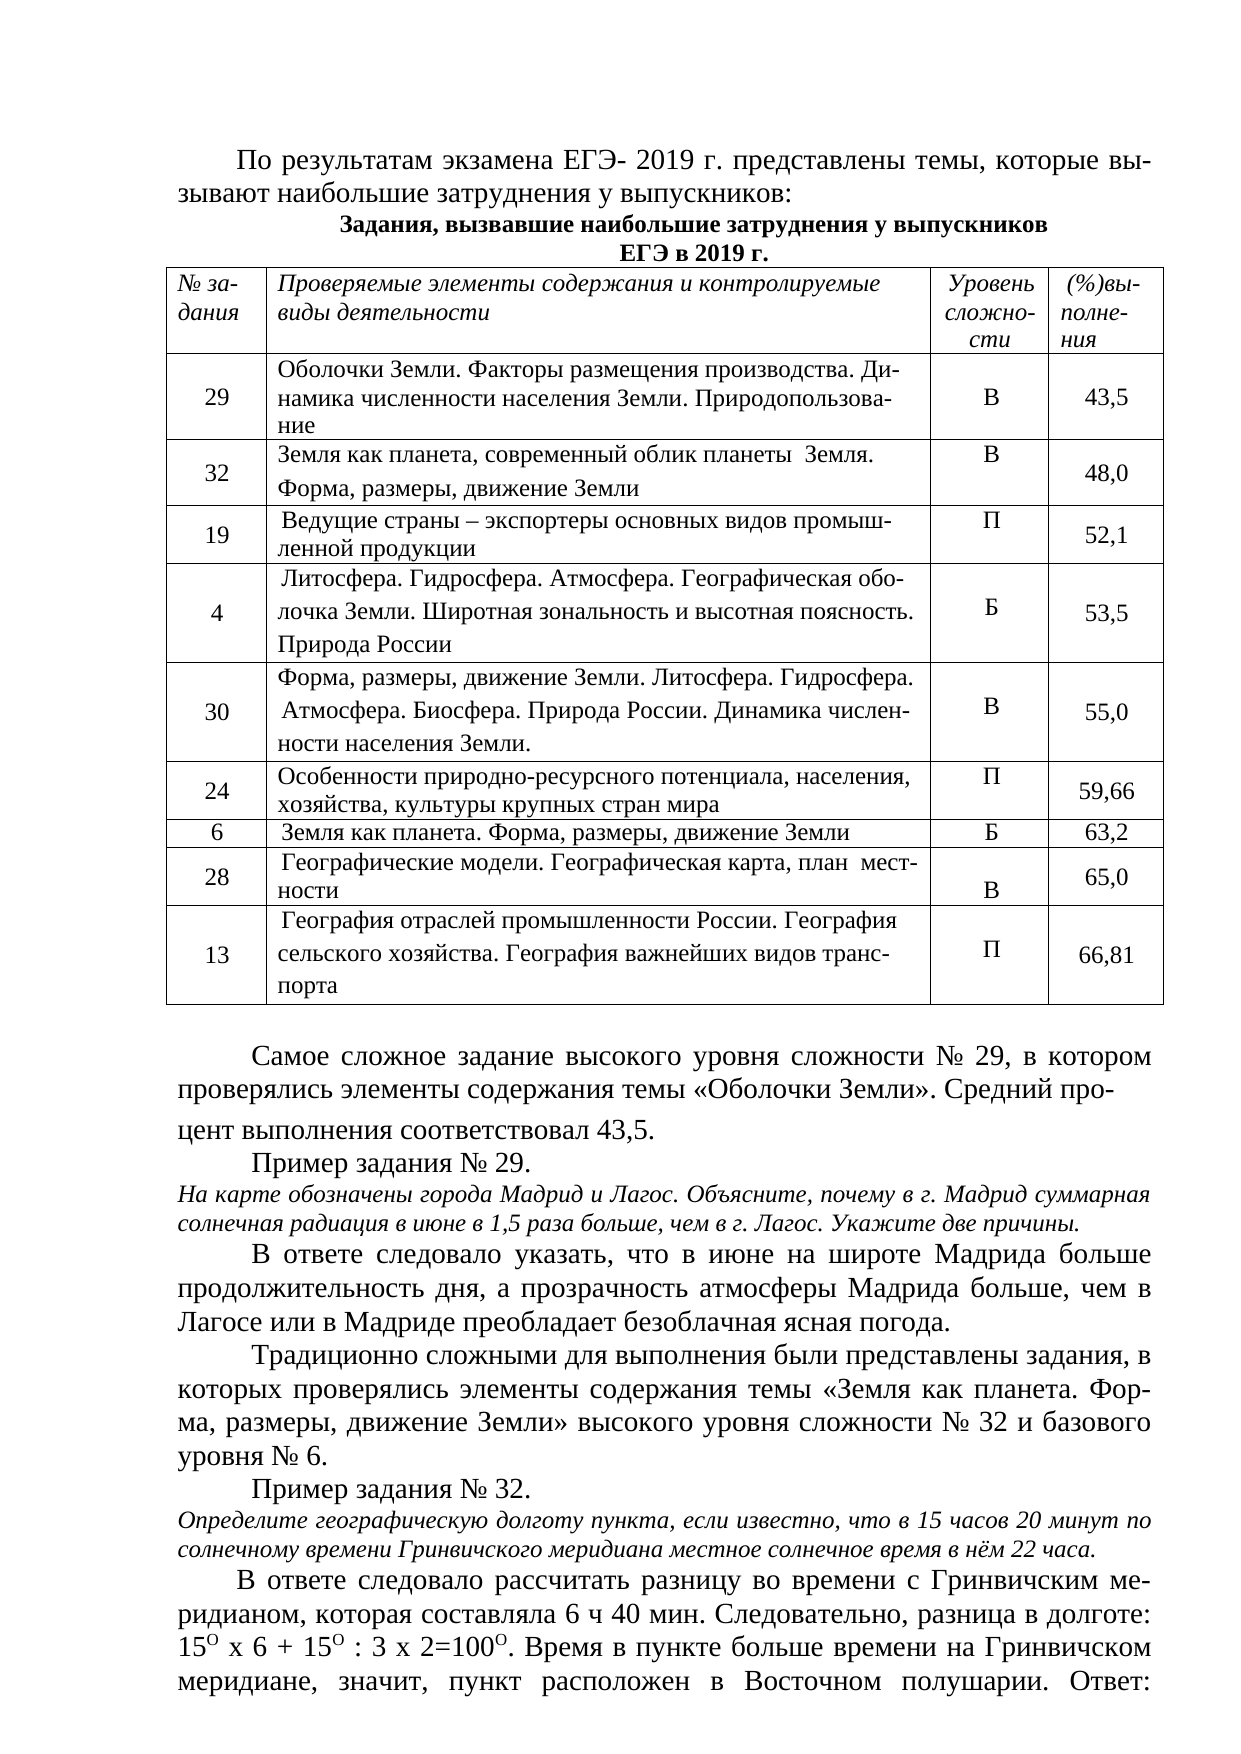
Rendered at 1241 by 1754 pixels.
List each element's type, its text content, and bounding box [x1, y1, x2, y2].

table_cell Литосфера. Гидросфера. Атмосфера. Географическая обо- лочка Земли. Широтная зональность и высотная поясность. Природа России [267, 564, 930, 662]
table_header № за- дания [167, 268, 266, 353]
table_cell 4 [167, 564, 266, 662]
text В ответе следовало указать, что в июне на широте Мадрида больше продолжительность дня, а прозрачность атмосферы Мадрида больше, чем в Лагосе или в Мадриде преобладает безоблачная ясная погода. [177, 1237, 1152, 1337]
text Самое сложное задание высокого уровня сложности № 29, в котором проверялись элементы содержания темы «Оболочки Земли». Средний про- [177, 1038, 1152, 1105]
table_cell В [931, 440, 1048, 505]
text На карте обозначены города Мадрид и Лагос. Объясните, почему в г. Мадрид суммарная солнечная радиация в июне в 1,5 раза больше, чем в г. Лагос. Укажите две причины. [177, 1179, 1152, 1237]
table_cell 32 [167, 440, 266, 505]
table_header Проверяемые элементы содержания и контролируемые виды деятельности [267, 268, 930, 353]
table_cell География отраслей промышленности России. География сельского хозяйства. География важнейших видов транс- порта [267, 906, 930, 1004]
table_cell 53,5 [1049, 564, 1163, 662]
table_cell П [931, 762, 1048, 818]
table_cell В [931, 848, 1048, 905]
table_cell 59,66 [1049, 762, 1163, 818]
table_cell Б [931, 820, 1048, 847]
table_cell 24 [167, 762, 266, 818]
table_cell 43,5 [1049, 354, 1163, 439]
text Традиционно сложными для выполнения были представлены задания, в которых проверялись элементы содержания темы «Земля как планета. Фор- ма, размеры, движение Земли» высокого уровня сложности № 32 и базового уровня № 6. [177, 1337, 1152, 1472]
table_cell 30 [167, 663, 266, 761]
table_cell 65,0 [1049, 848, 1163, 905]
table_cell Географические модели. Географическая карта, план мест- ности [267, 848, 930, 905]
table_cell 19 [167, 506, 266, 563]
table_cell 6 [167, 820, 266, 847]
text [177, 1562, 1152, 1697]
table_cell 28 [167, 848, 266, 905]
table_cell В [931, 663, 1048, 761]
table_cell 63,2 [1049, 820, 1163, 847]
table_cell Форма, размеры, движение Земли. Литосфера. Гидросфера. Атмосфера. Биосфера. Природа России. Динамика числен- ности населения Земли. [267, 663, 930, 761]
table_cell Б [931, 564, 1048, 662]
table_cell Особенности природно-ресурсного потенциала, населения, хозяйства, культуры крупных стран мира [267, 762, 930, 818]
table_cell В [931, 354, 1048, 439]
text Определите географическую долготу пункта, если известно, что в 15 часов 20 минут по солнечному времени Гринвичского меридиана местное солнечное время в нём 22 часа. [177, 1505, 1152, 1562]
table_cell 29 [167, 354, 266, 439]
table_header (%)вы- полне- ния [1049, 268, 1163, 353]
text Задания, вызвавшие наибольшие затруднения у выпускников ЕГЭ в 2019 г. [339, 209, 1048, 266]
table_cell Ведущие страны – экспортеры основных видов промыш- ленной продукции [267, 506, 930, 563]
table_header Уровень сложно- сти [931, 268, 1048, 353]
table_cell 48,0 [1049, 440, 1163, 505]
table_cell П [931, 906, 1048, 1004]
table_cell 13 [167, 906, 266, 1004]
table_cell Земля как планета. Форма, размеры, движение Земли [267, 820, 930, 847]
table_cell 52,1 [1049, 506, 1163, 563]
table_cell 55,0 [1049, 663, 1163, 761]
table_cell 66,81 [1049, 906, 1163, 1004]
text По результатам экзамена ЕГЭ- 2019 г. представлены темы, которые вы- зывают наибольшие затруднения у выпускников: [177, 142, 1152, 209]
table_cell П [931, 506, 1048, 563]
text Пример задания № 32. [251, 1472, 1180, 1505]
table_cell Земля как планета, современный облик планеты Земля. Форма, размеры, движение Земли [267, 440, 930, 505]
text цент выполнения соответствовал 43,5. [177, 1112, 1152, 1146]
table_cell Оболочки Земли. Факторы размещения производства. Ди- намика численности населения Земли. Природопользова- ние [267, 354, 930, 439]
text Пример задания № 29. [251, 1146, 1180, 1179]
